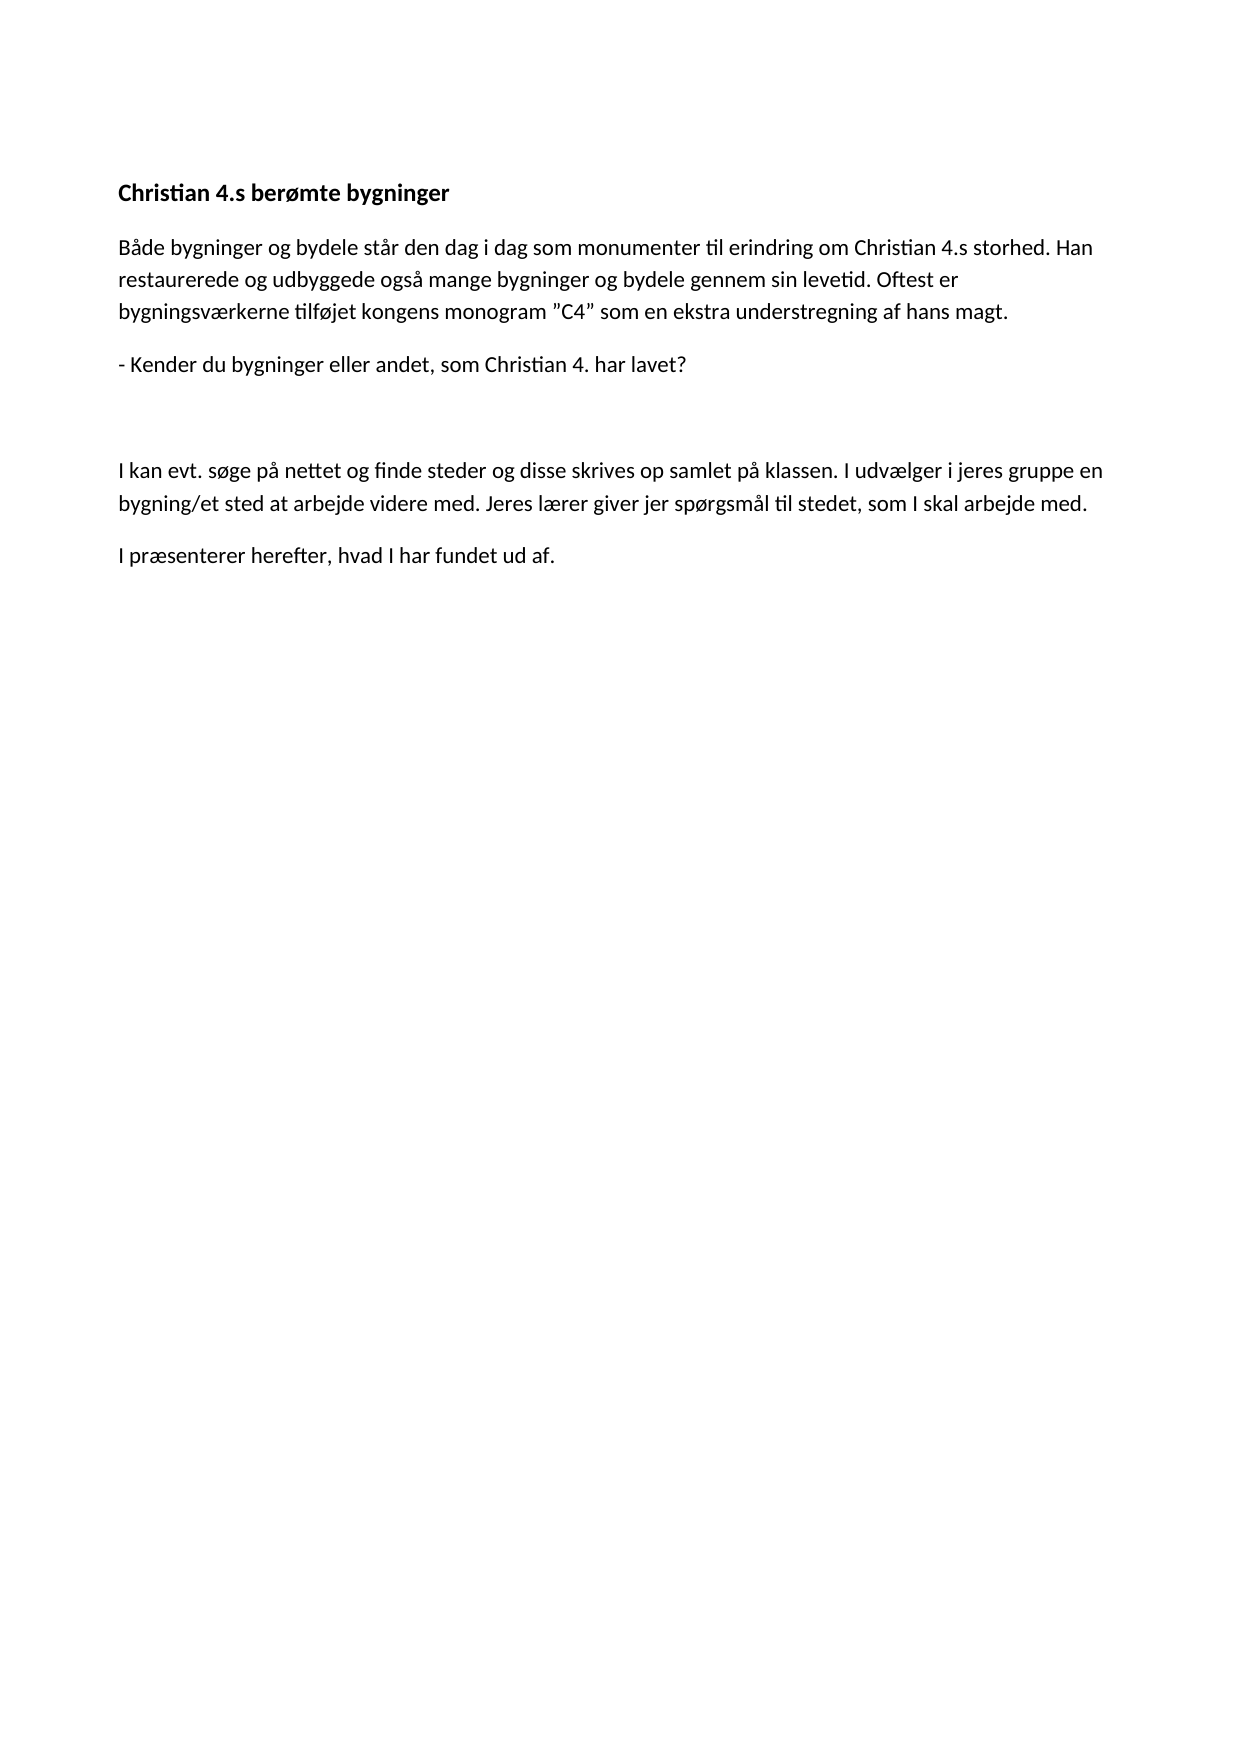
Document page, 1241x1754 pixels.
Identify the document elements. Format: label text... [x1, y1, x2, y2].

text Christian 4.s berømte bygninger [118, 177, 1122, 208]
text - Kender du bygninger eller andet, som Christian 4. har lavet? [118, 350, 1122, 378]
text I kan evt. søge på nettet og finde steder og disse skrives op samlet på klassen. I udvælger i jeres gruppe en bygning/et sted at arbejde videre med. Jeres lærer giver jer spørgsmål til stedet, som I skal arbejde med. [118, 456, 1122, 517]
text I præsenterer herefter, hvad I har fundet ud af. [118, 542, 1122, 570]
text Både bygninger og bydele står den dag i dag som monumenter til erindring om Christian 4.s storhed. Han restaurerede og udbyggede også mange bygninger og bydele gennem sin levetid. Oftest er bygningsværkerne tilføjet kongens monogram ”C4” som en ekstra understregning af hans magt. [118, 233, 1122, 325]
